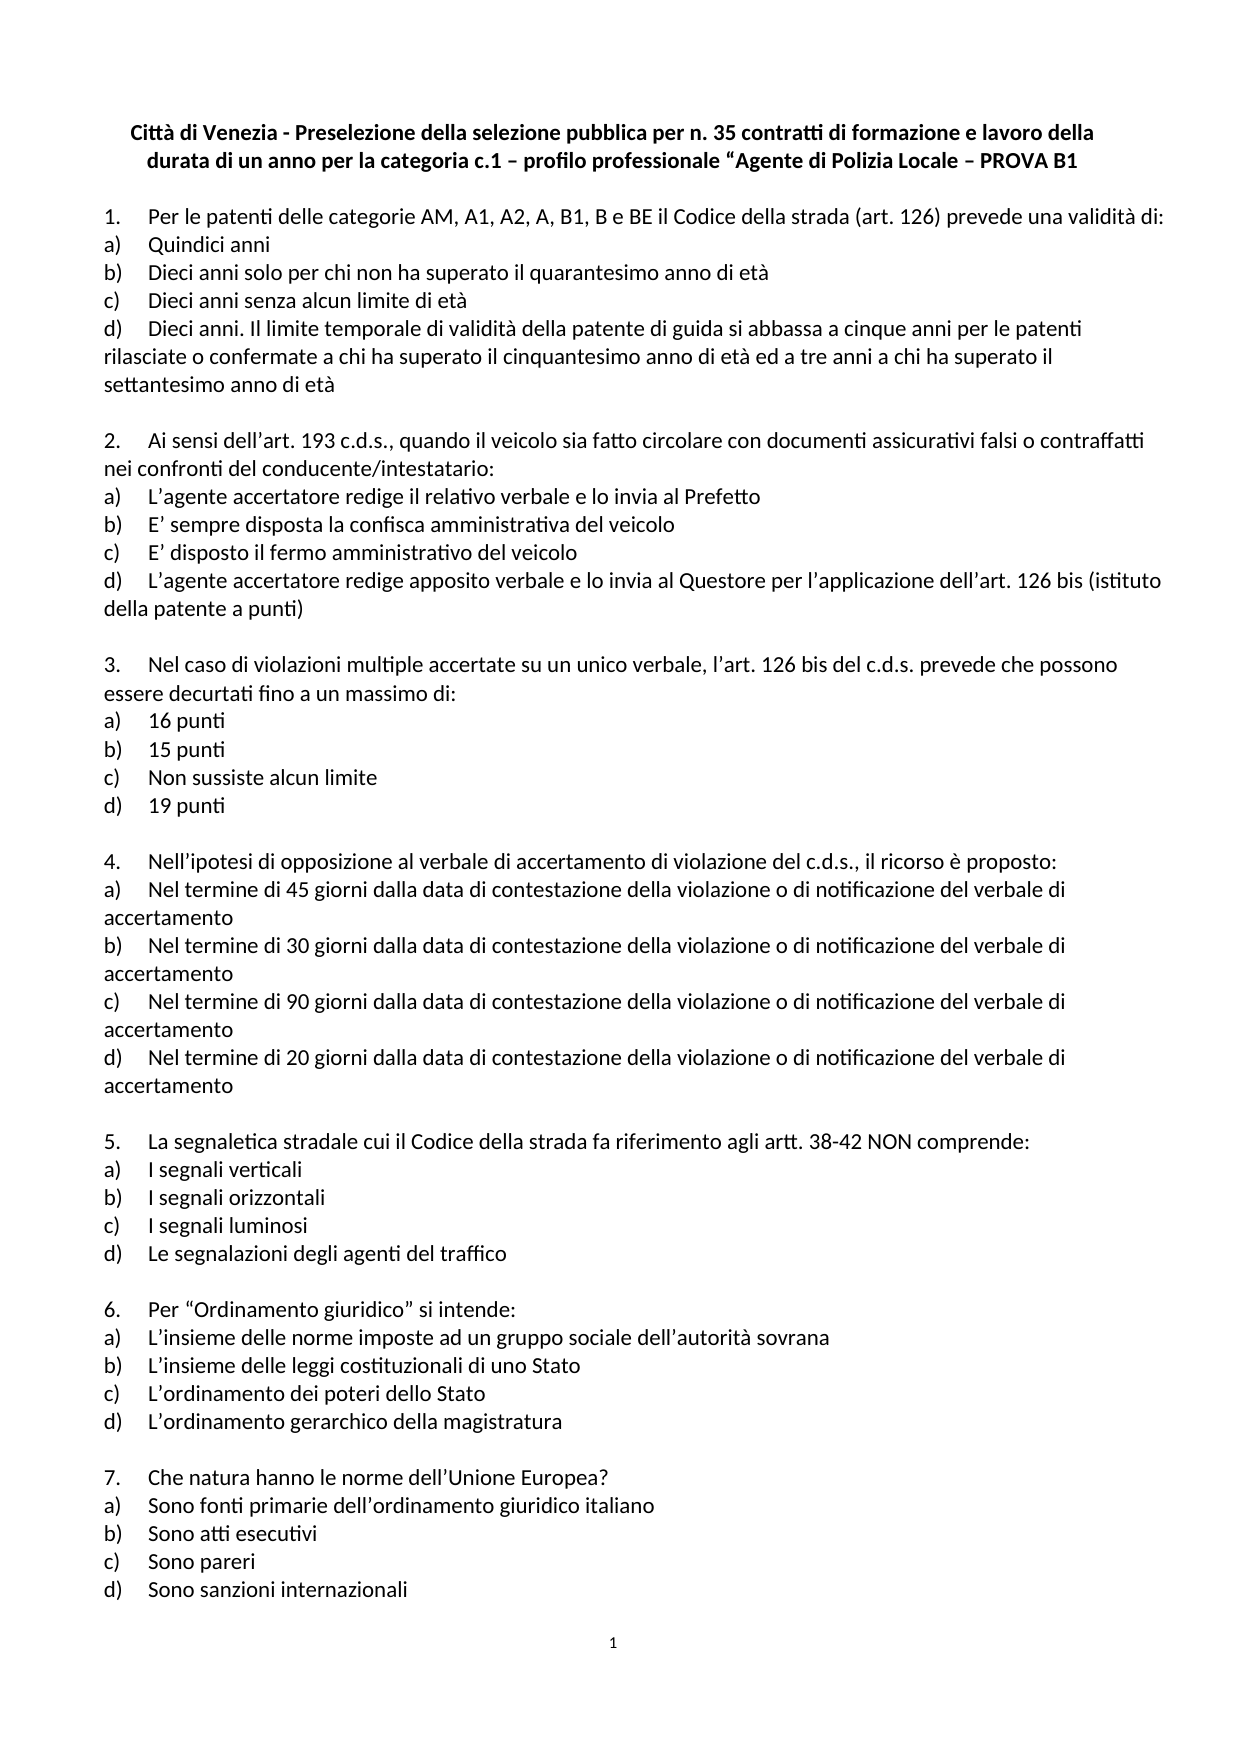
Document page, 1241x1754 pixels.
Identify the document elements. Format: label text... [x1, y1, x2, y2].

list Le segnalazioni degli agenti del traffico [103, 1239, 1167, 1267]
text Città di Venezia - Preselezione della selezione pubblica per n. 35 contratti di formazione e lavoro della durata di un anno per la categoria c.1 – profilo professionale “Agente di Polizia Locale – PROVA B1 [103, 118, 1122, 174]
list Nel termine di 90 giorni dalla data di contestazione della violazione o di notificazione del verbale di accertamento [103, 987, 1167, 1043]
list E’ disposto il fermo amministrativo del veicolo [103, 538, 1167, 567]
list Quindici anni [103, 230, 1167, 258]
list I segnali orizzontali [103, 1183, 1167, 1211]
list La segnaletica stradale cui il Codice della strada fa riferimento agli artt. 38-42 NON comprende: [103, 1127, 1167, 1155]
list Dieci anni senza alcun limite di età [103, 286, 1167, 314]
list Sono fonti primarie dell’ordinamento giuridico italiano [103, 1491, 1167, 1519]
list 16 punti [103, 707, 1167, 735]
list E’ sempre disposta la confisca amministrativa del veicolo [103, 511, 1167, 538]
list Sono sanzioni internazionali [103, 1575, 1167, 1603]
list L’insieme delle norme imposte ad un gruppo sociale dell’autorità sovrana [103, 1323, 1167, 1351]
list Nel termine di 45 giorni dalla data di contestazione della violazione o di notificazione del verbale di accertamento [103, 875, 1167, 931]
list Nel caso di violazioni multiple accertate su un unico verbale, l’art. 126 bis del c.d.s. prevede che possono essere decurtati fino a un massimo di: [103, 651, 1167, 707]
list Per le patenti delle categorie AM, A1, A2, A, B1, B e BE il Codice della strada (art. 126) prevede una validità di: [103, 202, 1167, 230]
list Non sussiste alcun limite [103, 763, 1167, 791]
list Che natura hanno le norme dell’Unione Europea? [103, 1463, 1167, 1491]
list L’ordinamento gerarchico della magistratura [103, 1407, 1167, 1435]
list I segnali luminosi [103, 1211, 1167, 1239]
list I segnali verticali [103, 1155, 1167, 1183]
list L’agente accertatore redige apposito verbale e lo invia al Questore per l’applicazione dell’art. 126 bis (istituto della patente a punti) [103, 567, 1167, 623]
list Sono pareri [103, 1547, 1167, 1575]
list Dieci anni. Il limite temporale di validità della patente di guida si abbassa a cinque anni per le patenti rilasciate o confermate a chi ha superato il cinquantesimo anno di età ed a tre anni a chi ha superato il settantesimo anno di età [103, 314, 1167, 398]
list Sono atti esecutivi [103, 1519, 1167, 1547]
list L’agente accertatore redige il relativo verbale e lo invia al Prefetto [103, 482, 1167, 511]
list Dieci anni solo per chi non ha superato il quarantesimo anno di età [103, 258, 1167, 286]
list Nell’ipotesi di opposizione al verbale di accertamento di violazione del c.d.s., il ricorso è proposto: [103, 847, 1167, 875]
list Nel termine di 30 giorni dalla data di contestazione della violazione o di notificazione del verbale di accertamento [103, 931, 1167, 987]
list L’ordinamento dei poteri dello Stato [103, 1379, 1167, 1407]
list L’insieme delle leggi costituzionali di uno Stato [103, 1351, 1167, 1379]
list Per “Ordinamento giuridico” si intende: [103, 1295, 1167, 1323]
list 15 punti [103, 735, 1167, 763]
list 19 punti [103, 791, 1167, 819]
list Nel termine di 20 giorni dalla data di contestazione della violazione o di notificazione del verbale di accertamento [103, 1043, 1167, 1099]
list Ai sensi dell’art. 193 c.d.s., quando il veicolo sia fatto circolare con documenti assicurativi falsi o contraffatti nei confronti del conducente/intestatario: [103, 426, 1167, 482]
